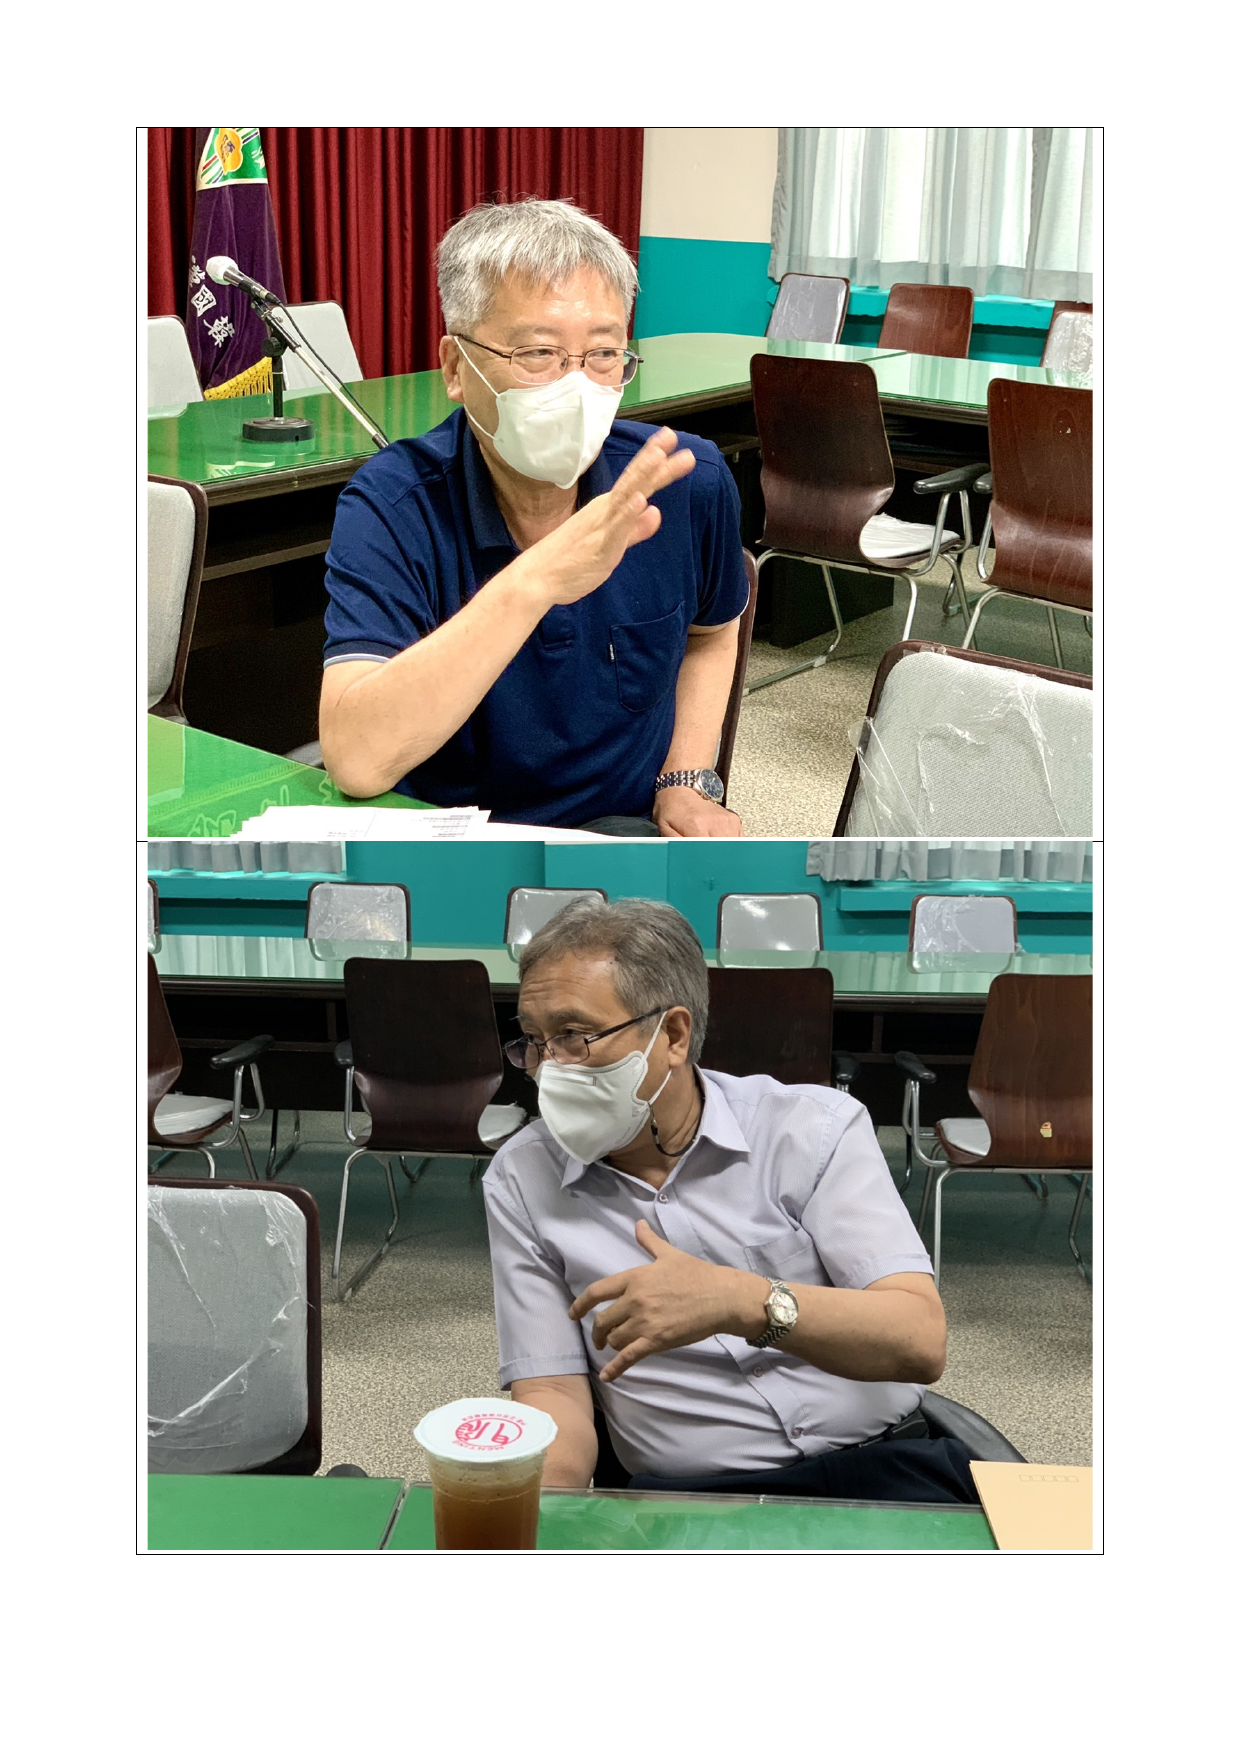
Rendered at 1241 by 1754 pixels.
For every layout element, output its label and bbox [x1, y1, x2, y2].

picture [147, 841, 1093, 1550]
table_cell [137, 842, 1103, 1554]
picture [147, 128, 1093, 837]
table_cell [137, 128, 1103, 841]
